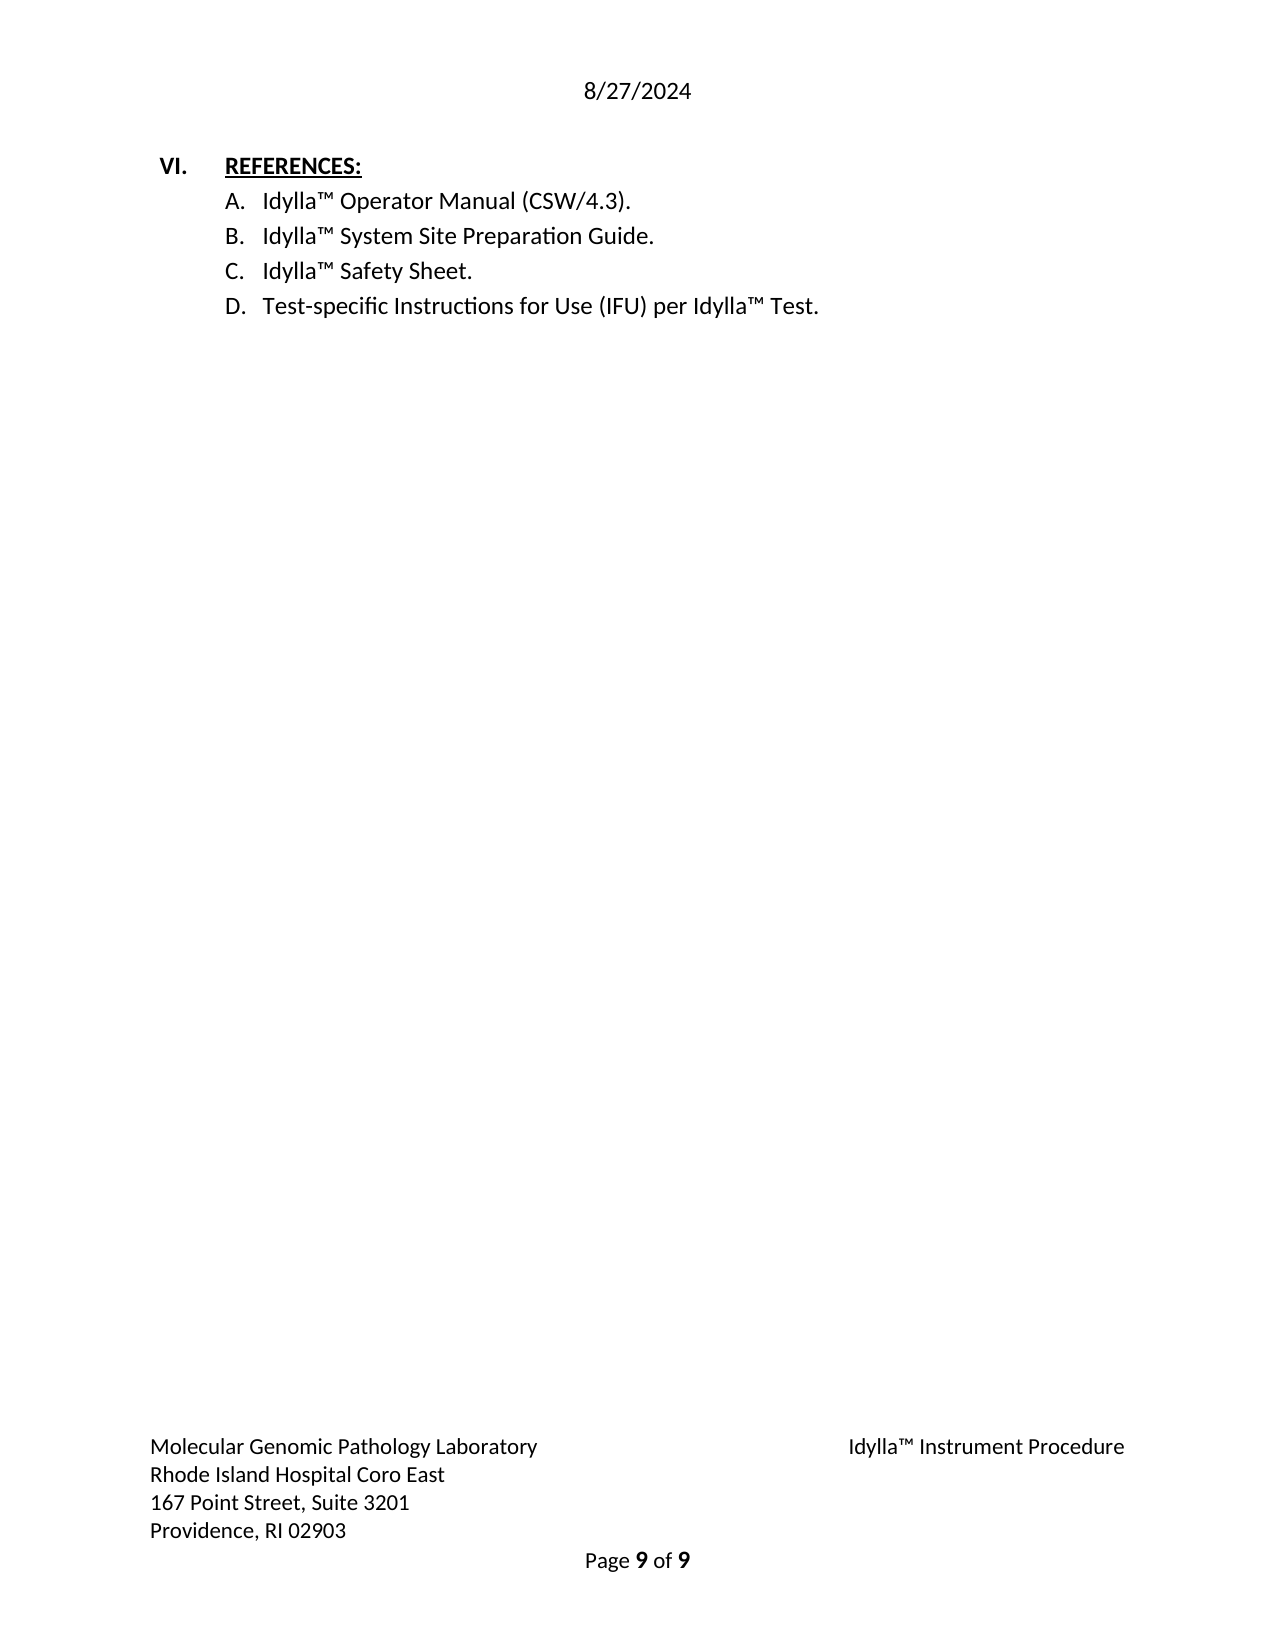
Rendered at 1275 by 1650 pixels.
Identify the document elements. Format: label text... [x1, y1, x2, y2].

list Test-specific Instructions for Use (IFU) per Idylla™ Test. [225, 290, 1125, 321]
list Idylla™ Safety Sheet. [225, 255, 1125, 286]
list REFERENCES: [187, 150, 1125, 181]
list Idylla™ System Site Preparation Guide. [225, 220, 1125, 251]
list Idylla™ Operator Manual (CSW/4.3). [225, 185, 1125, 216]
